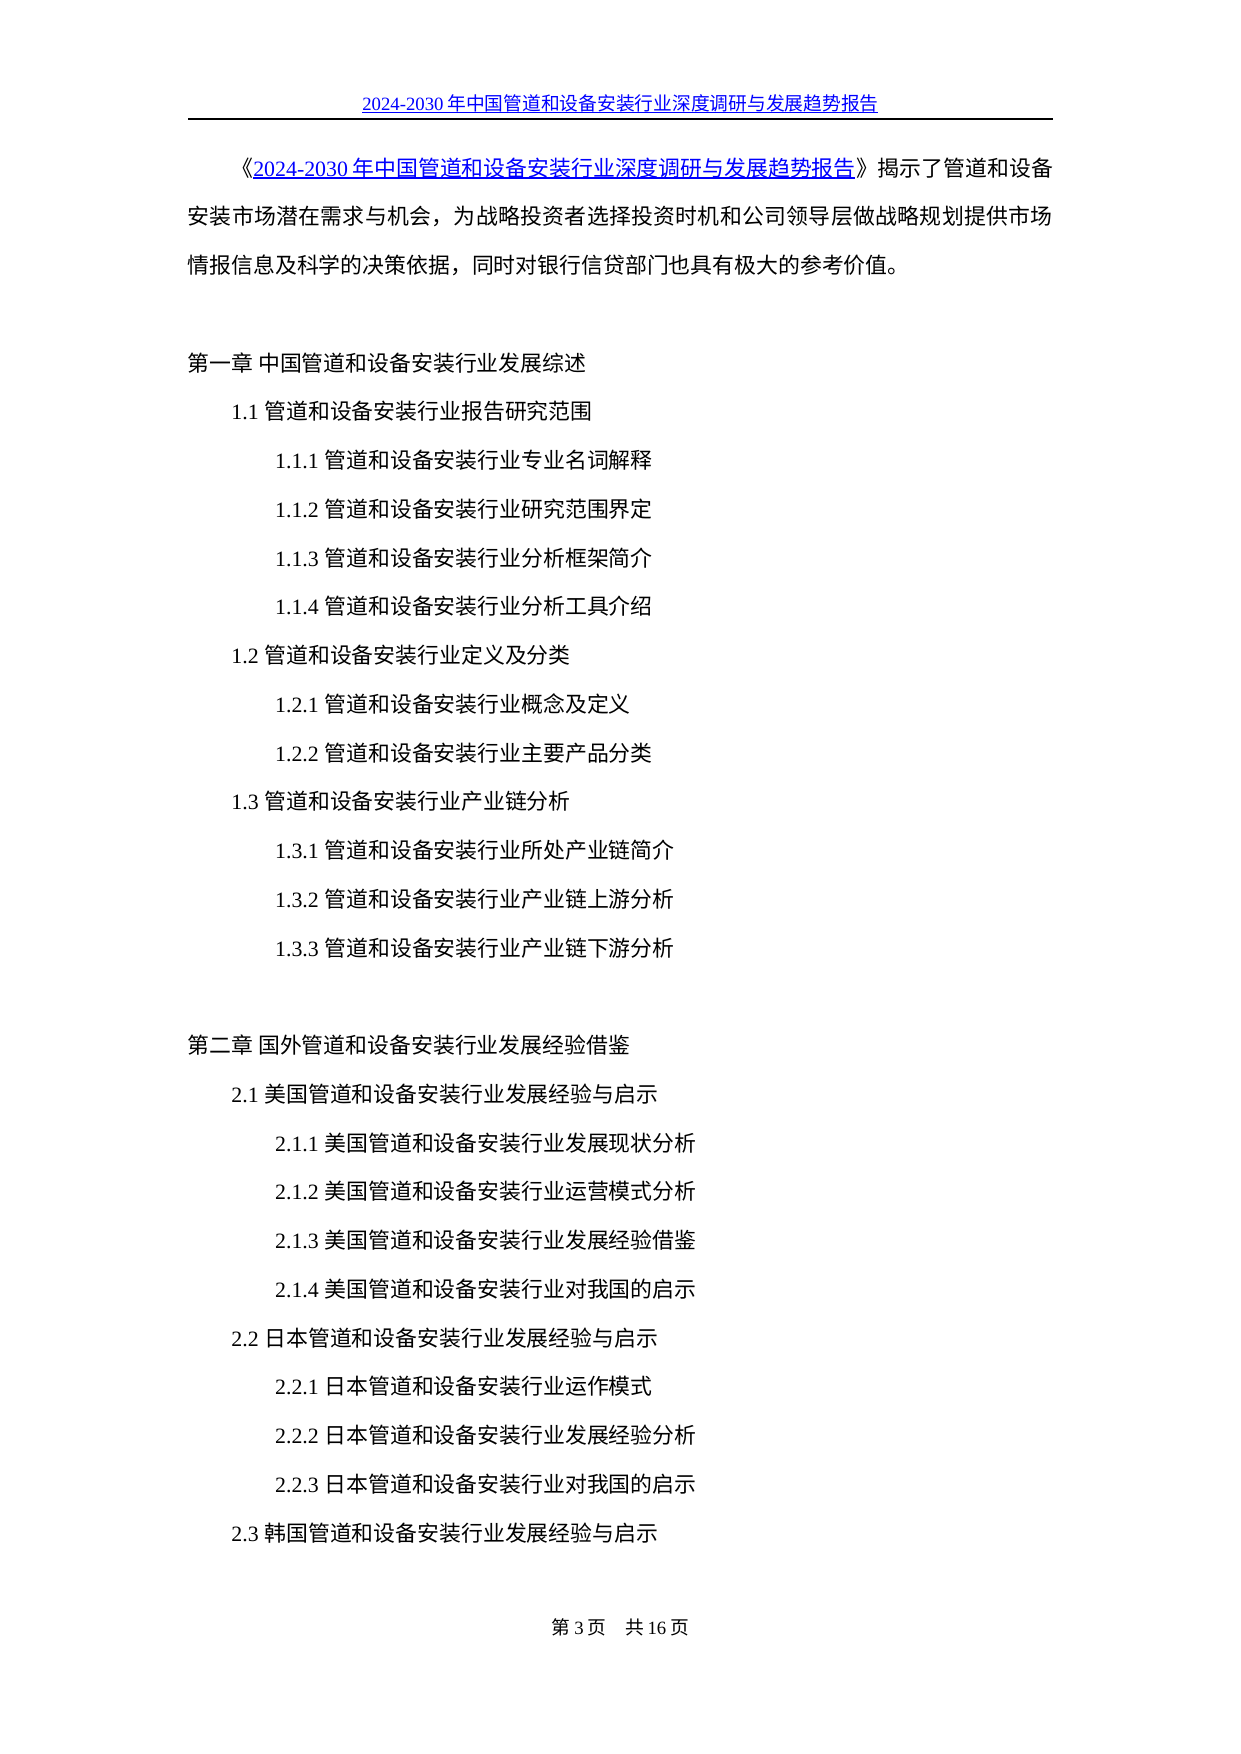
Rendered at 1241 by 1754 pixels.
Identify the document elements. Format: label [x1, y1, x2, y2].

text [187, 150, 1053, 1548]
